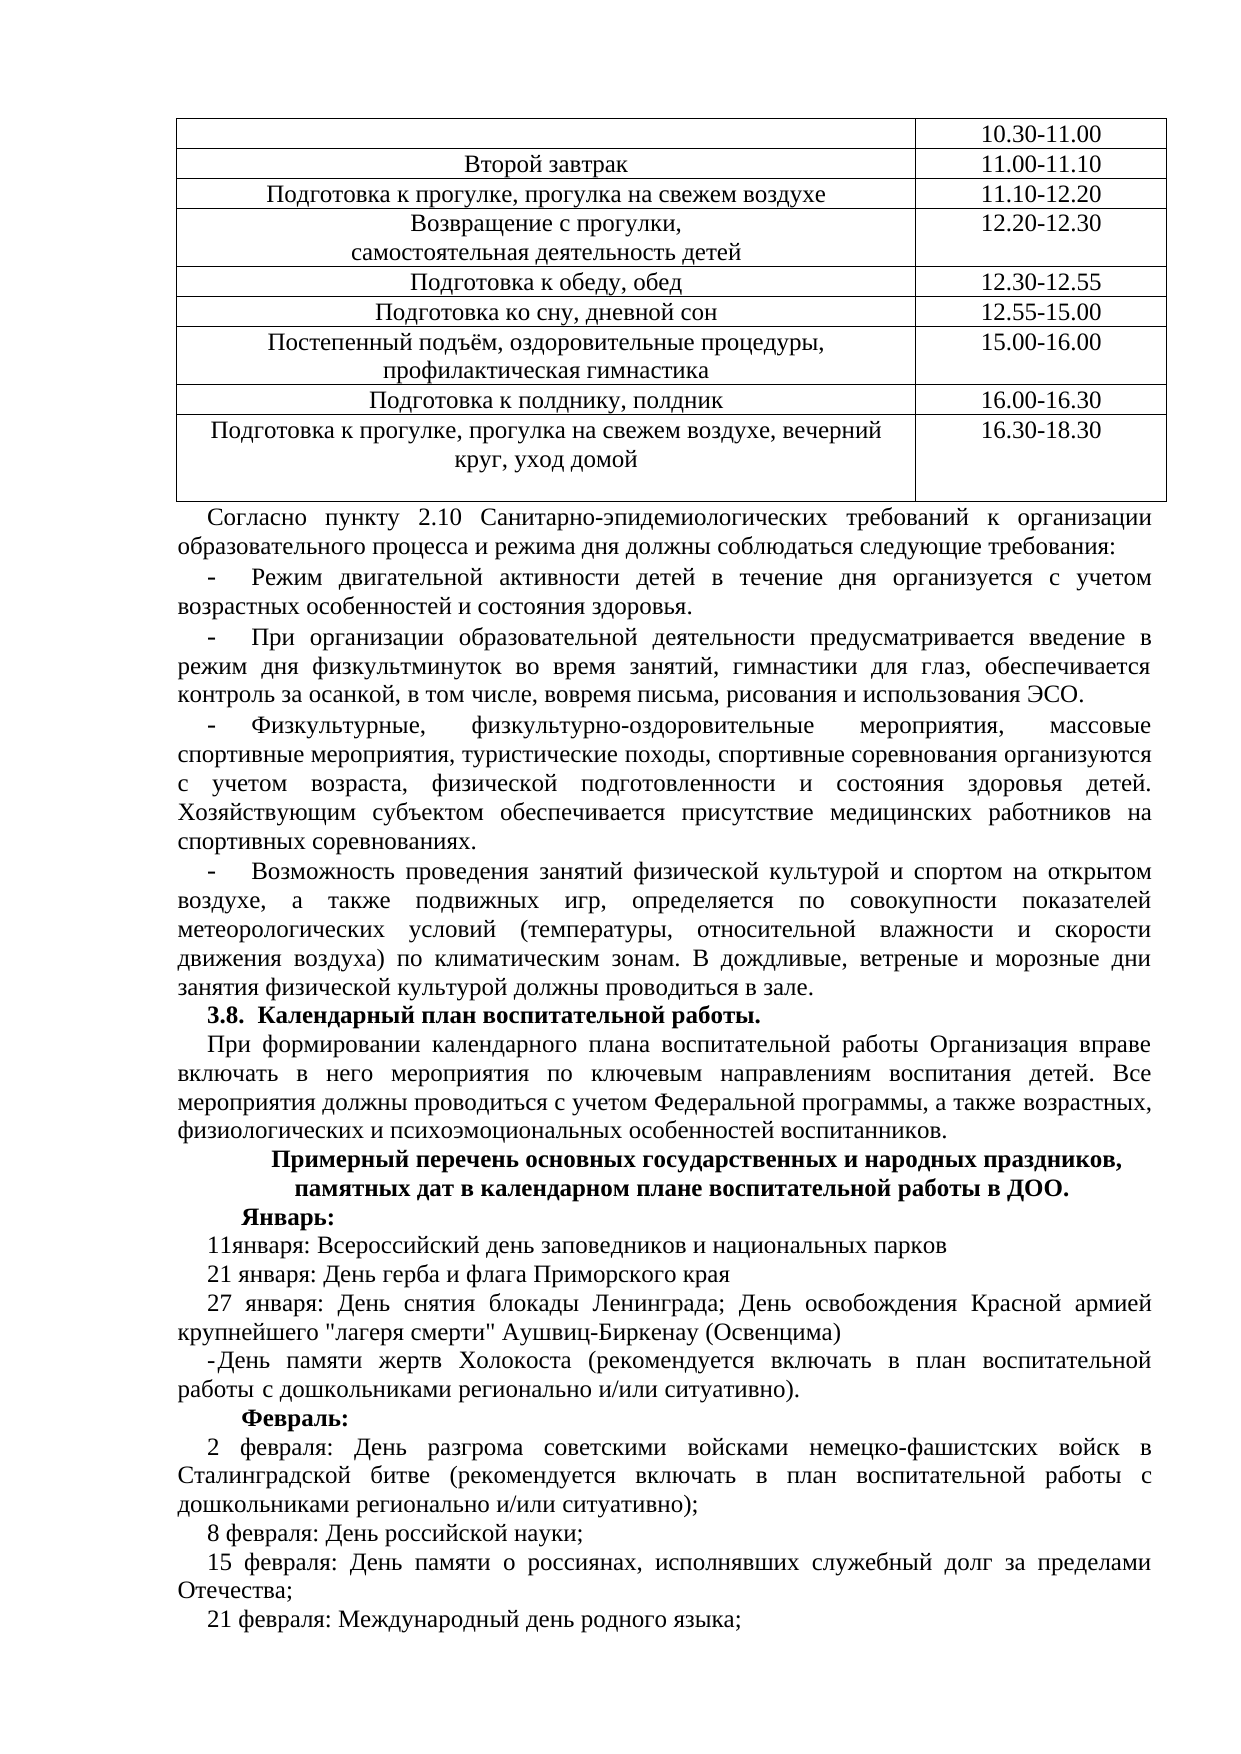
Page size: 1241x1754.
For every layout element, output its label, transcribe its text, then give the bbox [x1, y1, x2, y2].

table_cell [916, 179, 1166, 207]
subtitle Примерный перечень основных государственных и народных праздников, памятных дат в календарном плане воспитательной работы в ДОО. [212, 1144, 1152, 1202]
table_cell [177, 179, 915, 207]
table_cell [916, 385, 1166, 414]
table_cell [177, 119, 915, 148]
text Согласно пункту 2.10 Санитарно-эпидемиологических требований к организации образовательного процесса и режима дня должны соблюдаться следующие требования: [177, 502, 1152, 560]
text 2 февраля: День разгрома советскими войсками немецко-фашистских войск в Сталинградской битве (рекомендуется включать в план воспитательной работы с дошкольниками регионально и/или ситуативно); [177, 1432, 1152, 1518]
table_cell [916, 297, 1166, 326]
list Физкультурные, физкультурно-оздоровительные мероприятия, массовые спортивные мероприятия, туристические походы, спортивные соревнования организуются с учетом возраста, физической подготовленности и состояния здоровья детей. Хозяйствующим субъектом обеспечивается присутствие медицинских работников на спортивных соревнованиях. [177, 708, 1152, 854]
text Январь: [212, 1202, 1152, 1231]
text При формировании календарного плана воспитательной работы Организация вправе включать в него мероприятия по ключевым направлениям воспитания детей. Все мероприятия должны проводиться с учетом Федеральной программы, а также возрастных, физиологических и психоэмоциональных особенностей воспитанников. [177, 1029, 1152, 1144]
text 21 января: День герба и флага Приморского края [177, 1259, 1152, 1288]
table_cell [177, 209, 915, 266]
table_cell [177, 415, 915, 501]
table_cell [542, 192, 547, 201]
list Возможность проведения занятий физической культурой и спортом на открытом воздухе, а также подвижных игр, определяется по совокупности показателей метеорологических условий (температуры, относительной влажности и скорости движения воздуха) по климатическим зонам. В дождливые, ветреные и морозные дни занятия физической культурой должны проводиться в зале. [177, 854, 1152, 1001]
text 11января: Всероссийский день заповедников и национальных парков [177, 1231, 1152, 1259]
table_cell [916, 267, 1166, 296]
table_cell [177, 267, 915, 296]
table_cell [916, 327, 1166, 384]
subtitle Календарный план воспитательной работы. [177, 1001, 1152, 1029]
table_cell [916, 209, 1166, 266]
text 21 февраля: Международный день родного языка; [177, 1604, 1152, 1633]
list При организации образовательной деятельности предусматривается введение в режим дня физкультминуток во время занятий, гимнастики для глаз, обеспечивается контроль за осанкой, в том числе, вовремя письма, рисования и использования ЭСО. [177, 620, 1152, 708]
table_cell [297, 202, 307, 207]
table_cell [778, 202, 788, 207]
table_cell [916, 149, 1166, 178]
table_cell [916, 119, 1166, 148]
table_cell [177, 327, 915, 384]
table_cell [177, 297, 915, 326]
list Режим двигательной активности детей в течение дня организуется с учетом возрастных особенностей и состояния здоровья. [177, 560, 1152, 620]
list День памяти жертв Холокоста (рекомендуется включать в план воспитательной работы с дошкольниками регионально и/или ситуативно). [177, 1346, 1152, 1403]
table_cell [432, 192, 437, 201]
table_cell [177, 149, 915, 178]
text 8 февраля: День российской науки; [177, 1518, 1152, 1547]
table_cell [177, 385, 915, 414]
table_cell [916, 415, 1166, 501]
text 15 февраля: День памяти о россиянах, исполнявших служебный долг за пределами Отечества; [177, 1547, 1152, 1604]
subtitle Февраль: [212, 1403, 1152, 1432]
text 27 января: День снятия блокады Ленинграда; День освобождения Красной армией крупнейшего "лагеря смерти" Аушвиц-Биркенау (Освенцима) [177, 1288, 1152, 1346]
